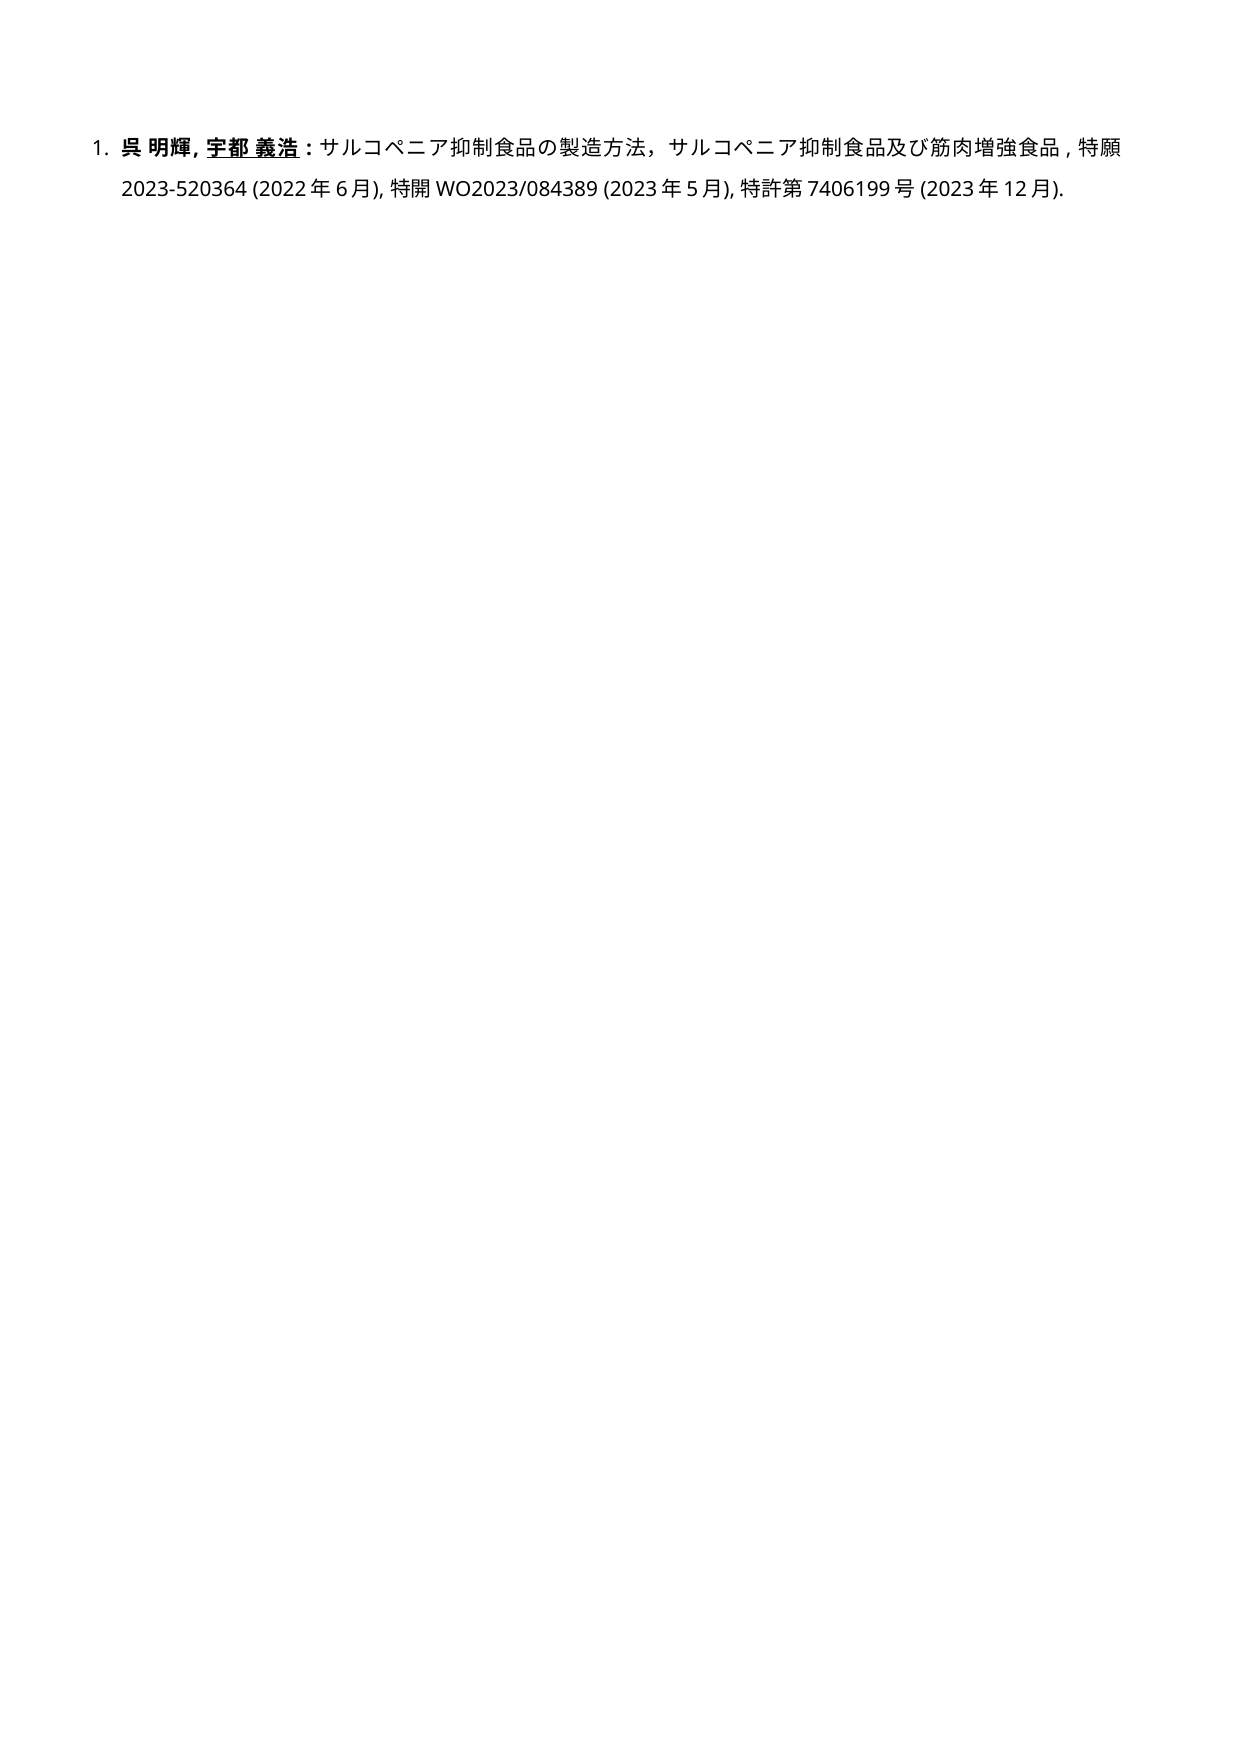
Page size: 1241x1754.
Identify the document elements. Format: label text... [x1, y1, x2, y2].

list 呉 明輝, 宇都 義浩 : サルコペニア抑制食品の製造方法，サルコペニア抑制食品及び筋肉増強食品, 特願2023-520364 (2022年6月), 特開WO2023/084389 (2023年5月), 特許第7406199号 (2023年12月). [92, 125, 1122, 209]
